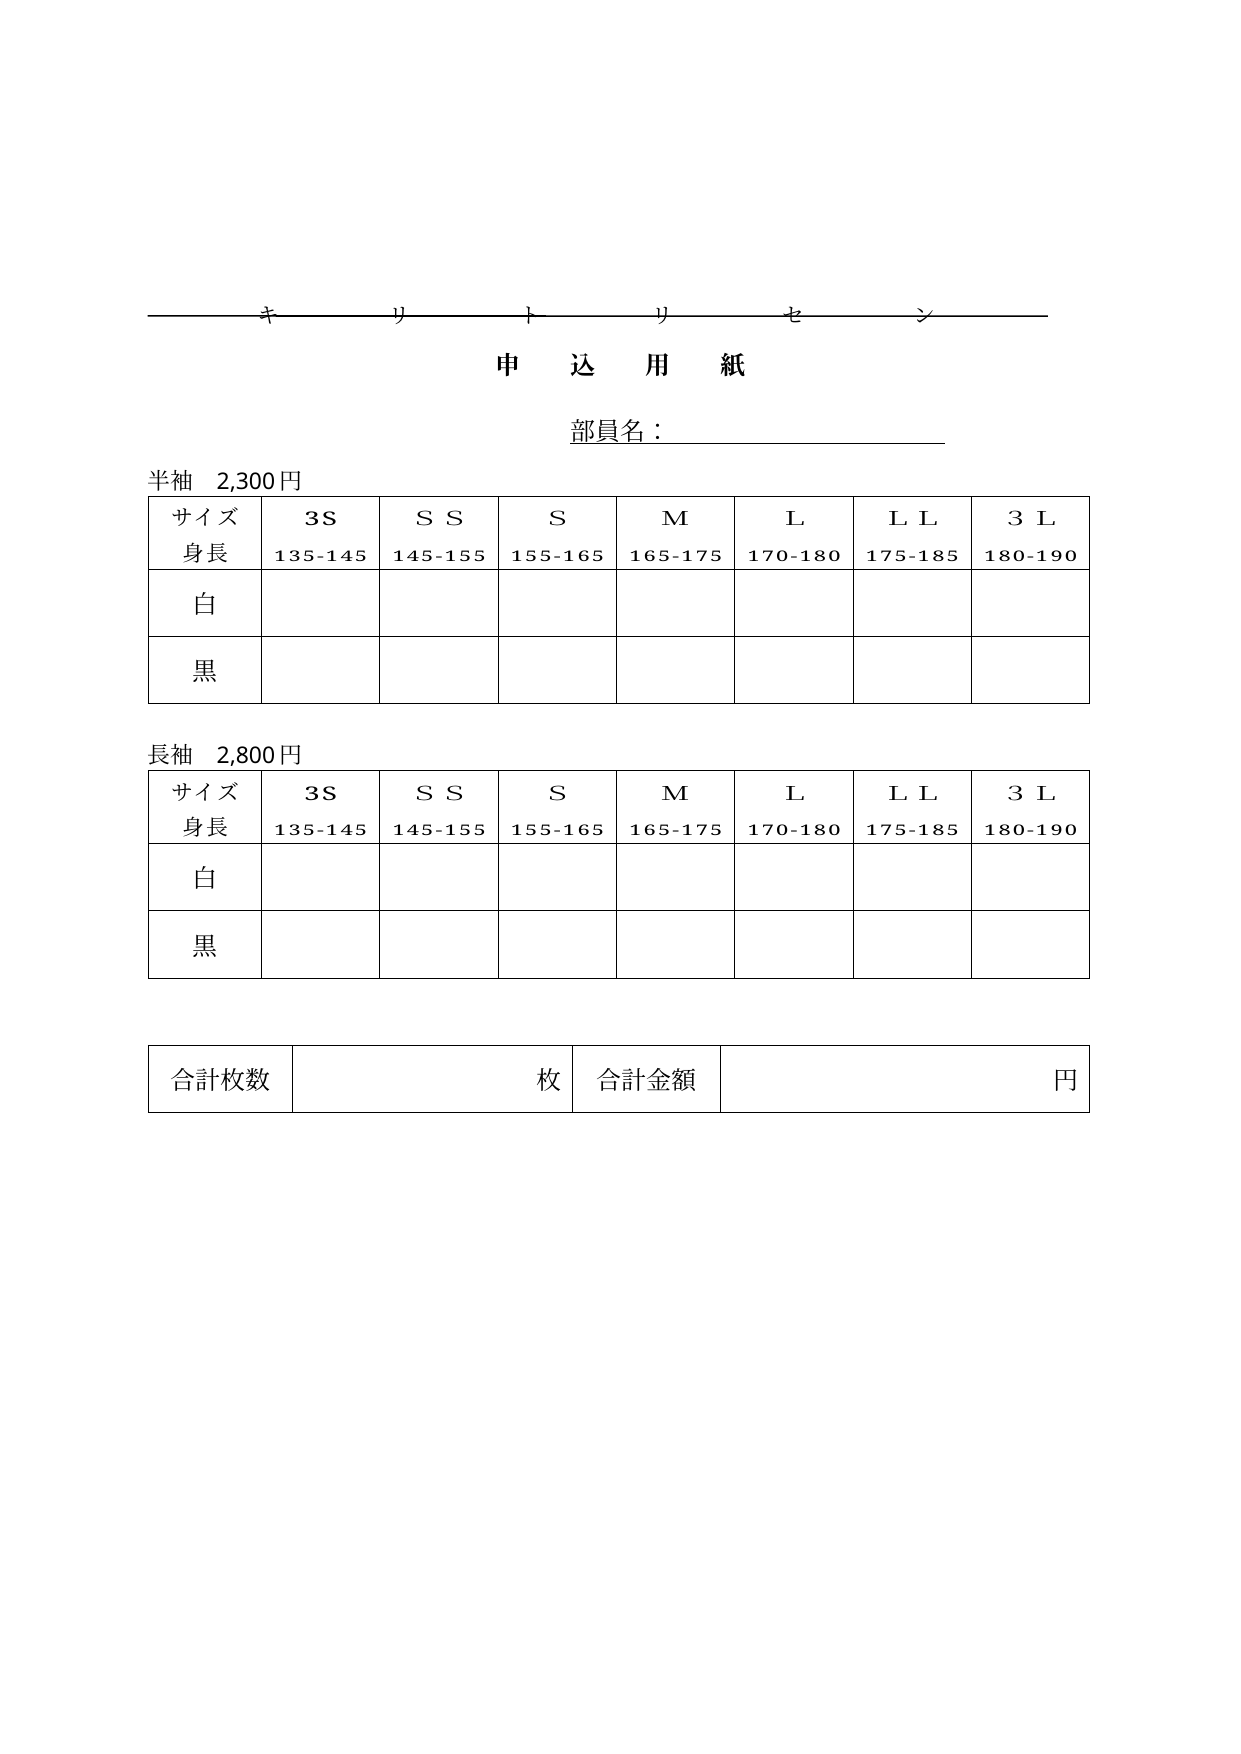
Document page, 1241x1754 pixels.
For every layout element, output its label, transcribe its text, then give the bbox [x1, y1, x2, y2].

table_header Ｓ 155-165 [499, 771, 616, 843]
table_cell [262, 911, 379, 977]
table_cell [262, 570, 379, 636]
table_header 合計金額 [573, 1046, 720, 1112]
table_header Ｌ 170-180 [735, 497, 853, 568]
table_cell [617, 844, 734, 910]
table_cell [854, 844, 971, 910]
table_cell [262, 844, 379, 910]
table_cell [735, 911, 853, 977]
table_header ３Ｌ 180-190 [972, 771, 1089, 843]
table_header 3S 135-145 [262, 497, 379, 568]
table_header ＬＬ 175-185 [854, 497, 971, 568]
table_cell [380, 570, 498, 636]
table_header 円 [721, 1046, 1089, 1112]
table_cell [617, 637, 734, 703]
table_cell 黒 [149, 911, 261, 977]
table_cell [499, 637, 616, 703]
table_header Ｍ 165-175 [617, 771, 734, 843]
text 半袖 2,300円 [148, 463, 1092, 496]
table_cell [854, 570, 971, 636]
table_header ＬＬ 175-185 [854, 771, 971, 843]
table_header ＳＳ 145-155 [380, 771, 498, 843]
table_cell 白 [149, 570, 261, 636]
table_cell [854, 637, 971, 703]
table_cell [380, 844, 498, 910]
table_header Ｓ 155-165 [499, 497, 616, 568]
table_cell [854, 911, 971, 977]
table_cell [735, 637, 853, 703]
table_cell [972, 637, 1089, 703]
table_header ＳＳ 145-155 [380, 497, 498, 568]
table_cell [617, 911, 734, 977]
table_header ３Ｌ 180-190 [972, 497, 1089, 568]
table_cell [499, 570, 616, 636]
table_cell [499, 911, 616, 977]
text 長袖 2,800円 [148, 737, 1092, 770]
table_cell [262, 637, 379, 703]
table_cell [380, 911, 498, 977]
table_cell [617, 570, 734, 636]
table_cell [972, 570, 1089, 636]
table_header 合計枚数 [149, 1046, 292, 1112]
text キ リ ト リ セ ン [148, 297, 1092, 330]
table_header Ｌ 170-180 [735, 771, 853, 843]
table_cell [972, 844, 1089, 910]
text 申 込 用 紙 [148, 330, 1092, 397]
table_cell 白 [149, 844, 261, 910]
table_header Ｍ 165-175 [617, 497, 734, 568]
table_header サイズ 身長 [149, 497, 261, 568]
table_cell [972, 911, 1089, 977]
table_cell 黒 [149, 637, 261, 703]
table_cell [735, 844, 853, 910]
table_header 枚 [293, 1046, 572, 1112]
table_header 3S 135-145 [262, 771, 379, 843]
table_cell [499, 844, 616, 910]
table_cell [380, 637, 498, 703]
table_cell [735, 570, 853, 636]
text 部員名： [148, 397, 1092, 463]
table_header サイズ 身長 [149, 771, 261, 843]
